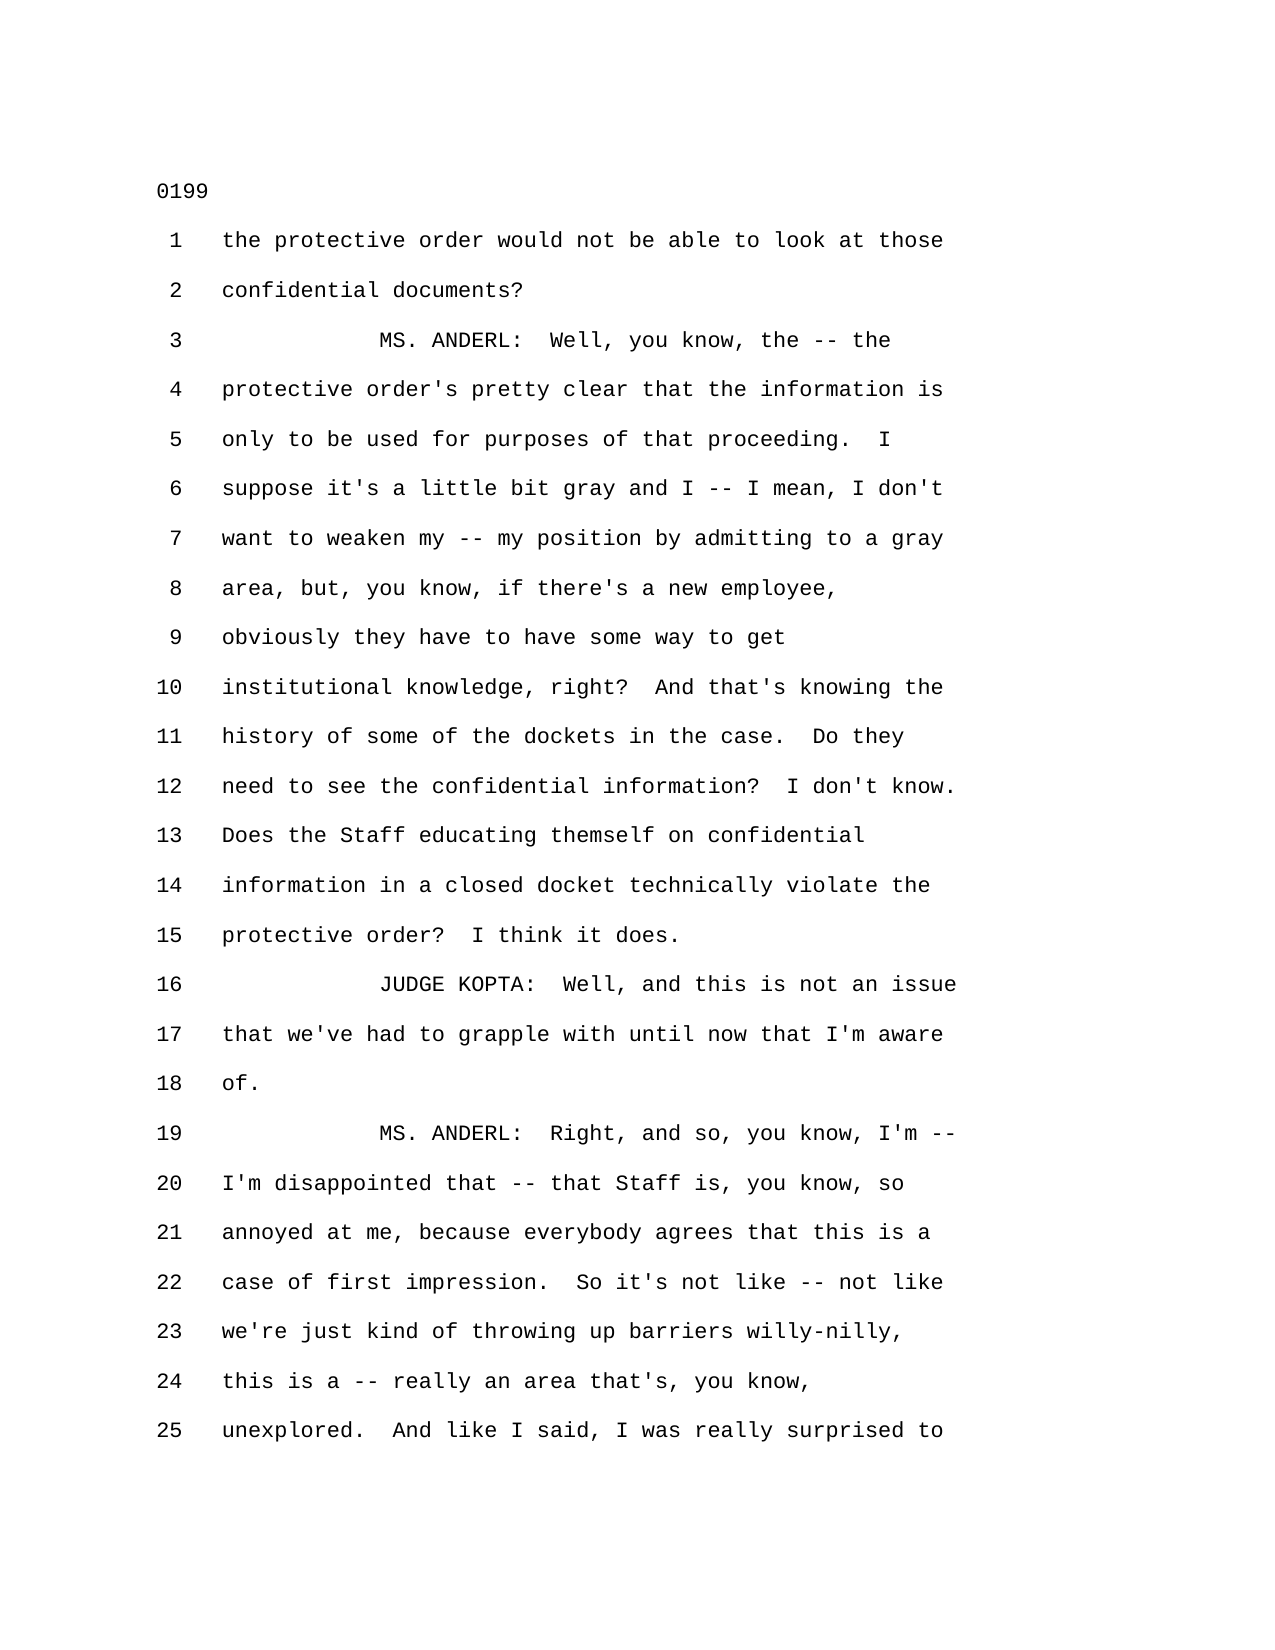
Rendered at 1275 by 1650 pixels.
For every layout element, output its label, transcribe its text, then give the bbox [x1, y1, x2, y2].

text 13 Does the Staff educating themself on confidential [156, 824, 1119, 849]
text 4 protective order's pretty clear that the information is [156, 378, 1119, 403]
text 5 only to be used for purposes of that proceeding. I [156, 428, 1119, 453]
text 24 this is a -- really an area that's, you know, [156, 1370, 1119, 1395]
text 16 JUDGE KOPTA: Well, and this is not an issue [156, 973, 1119, 998]
text 10 institutional knowledge, right? And that's knowing the [156, 676, 1119, 701]
text 11 history of some of the dockets in the case. Do they [156, 725, 1119, 750]
text 23 we're just kind of throwing up barriers willy-nilly, [156, 1320, 1119, 1345]
text 15 protective order? I think it does. [156, 924, 1119, 948]
text 9 obviously they have to have some way to get [156, 626, 1119, 651]
text 20 I'm disappointed that -- that Staff is, you know, so [156, 1172, 1119, 1196]
text 25 unexplored. And like I said, I was really surprised to [156, 1419, 1119, 1444]
text 18 of. [156, 1072, 1119, 1097]
text 17 that we've had to grapple with until now that I'm aware [156, 1023, 1119, 1048]
text 6 suppose it's a little bit gray and I -- I mean, I don't [156, 477, 1119, 502]
text 12 need to see the confidential information? I don't know. [156, 775, 1119, 800]
text 19 MS. ANDERL: Right, and so, you know, I'm -- [156, 1122, 1119, 1147]
text 2 confidential documents? [156, 279, 1119, 304]
text 21 annoyed at me, because everybody agrees that this is a [156, 1221, 1119, 1246]
text 3 MS. ANDERL: Well, you know, the -- the [156, 329, 1119, 353]
text 14 information in a closed docket technically violate the [156, 874, 1119, 899]
text 1 the protective order would not be able to look at those [156, 229, 1119, 254]
text 22 case of first impression. So it's not like -- not like [156, 1271, 1119, 1296]
text 0199 [156, 180, 1119, 205]
text 7 want to weaken my -- my position by admitting to a gray [156, 527, 1119, 552]
text 8 area, but, you know, if there's a new employee, [156, 577, 1119, 601]
